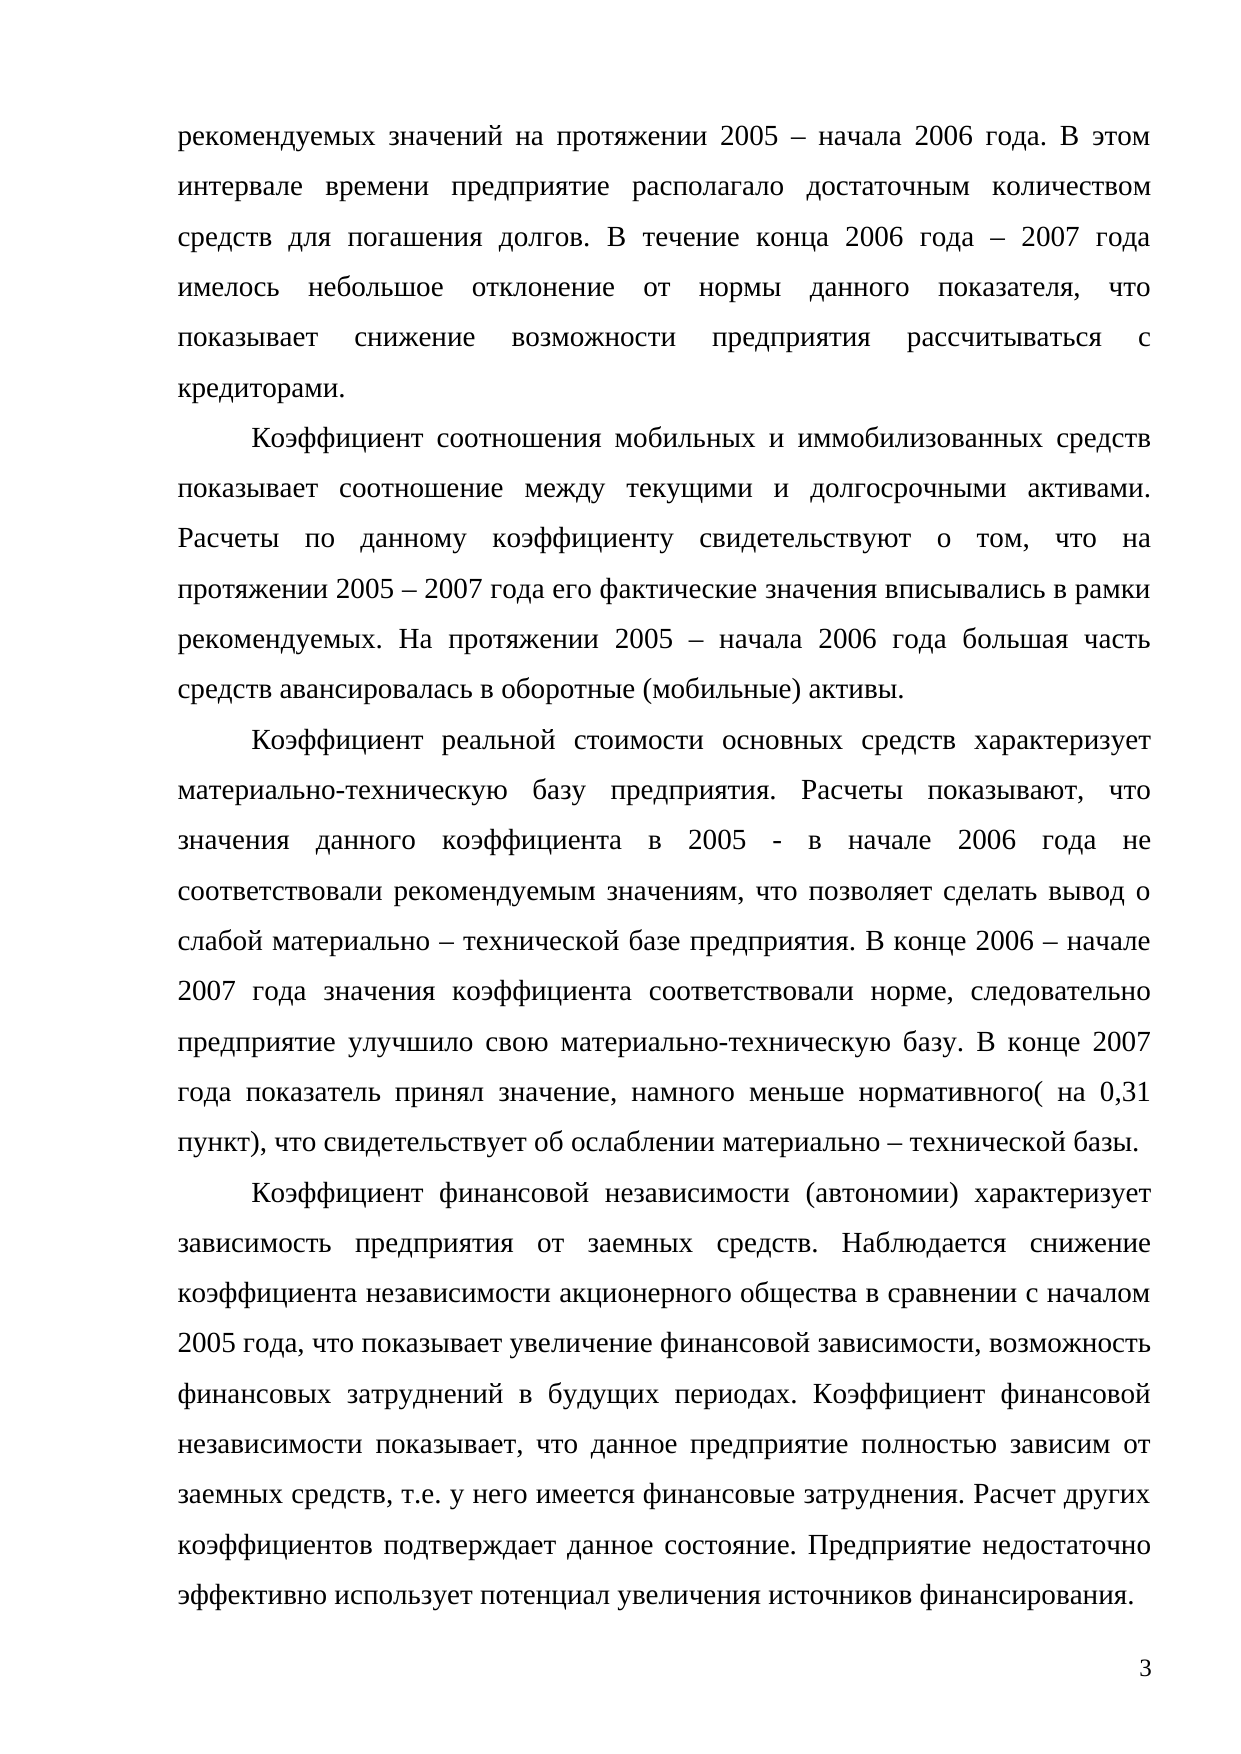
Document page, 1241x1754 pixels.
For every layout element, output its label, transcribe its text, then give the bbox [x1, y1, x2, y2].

text Коэффициент реальной стоимости основных средств характеризует материально-техническую базу предприятия. Расчеты показывают, что значения данного коэффициента в 2005 - в начале 2006 года не соответствовали рекомендуемым значениям, что позволяет сделать вывод о слабой материально – технической базе предприятия. В конце 2006 – начале 2007 года значения коэффициента соответствовали норме, следовательно предприятие улучшило свою материально-техническую базу. В конце 2007 года показатель принял значение, намного меньше нормативного( на 0,31 пункт), что свидетельствует об ослаблении материально – технической базы. [177, 722, 1152, 1158]
text Коэффициент финансовой независимости (автономии) характеризует зависимость предприятия от заемных средств. Наблюдается снижение коэффициента независимости акционерного общества в сравнении с началом 2005 года, что показывает увеличение финансовой зависимости, возможность финансовых затруднений в будущих периодах. Коэффициент финансовой независимости показывает, что данное предприятие полностью зависим от заемных средств, т.е. у него имеется финансовые затруднения. Расчет других коэффициентов подтверждает данное состояние. Предприятие недостаточно эффективно использует потенциал увеличения источников финансирования. [177, 1175, 1152, 1611]
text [177, 118, 1152, 403]
text Коэффициент соотношения мобильных и иммобилизованных средств показывает соотношение между текущими и долгосрочными активами. Расчеты по данному коэффициенту свидетельствуют о том, что на протяжении 2005 – 2007 года его фактические значения вписывались в рамки рекомендуемых. На протяжении 2005 – начала 2006 года большая часть средств авансировалась в оборотные (мобильные) активы. [177, 420, 1152, 705]
